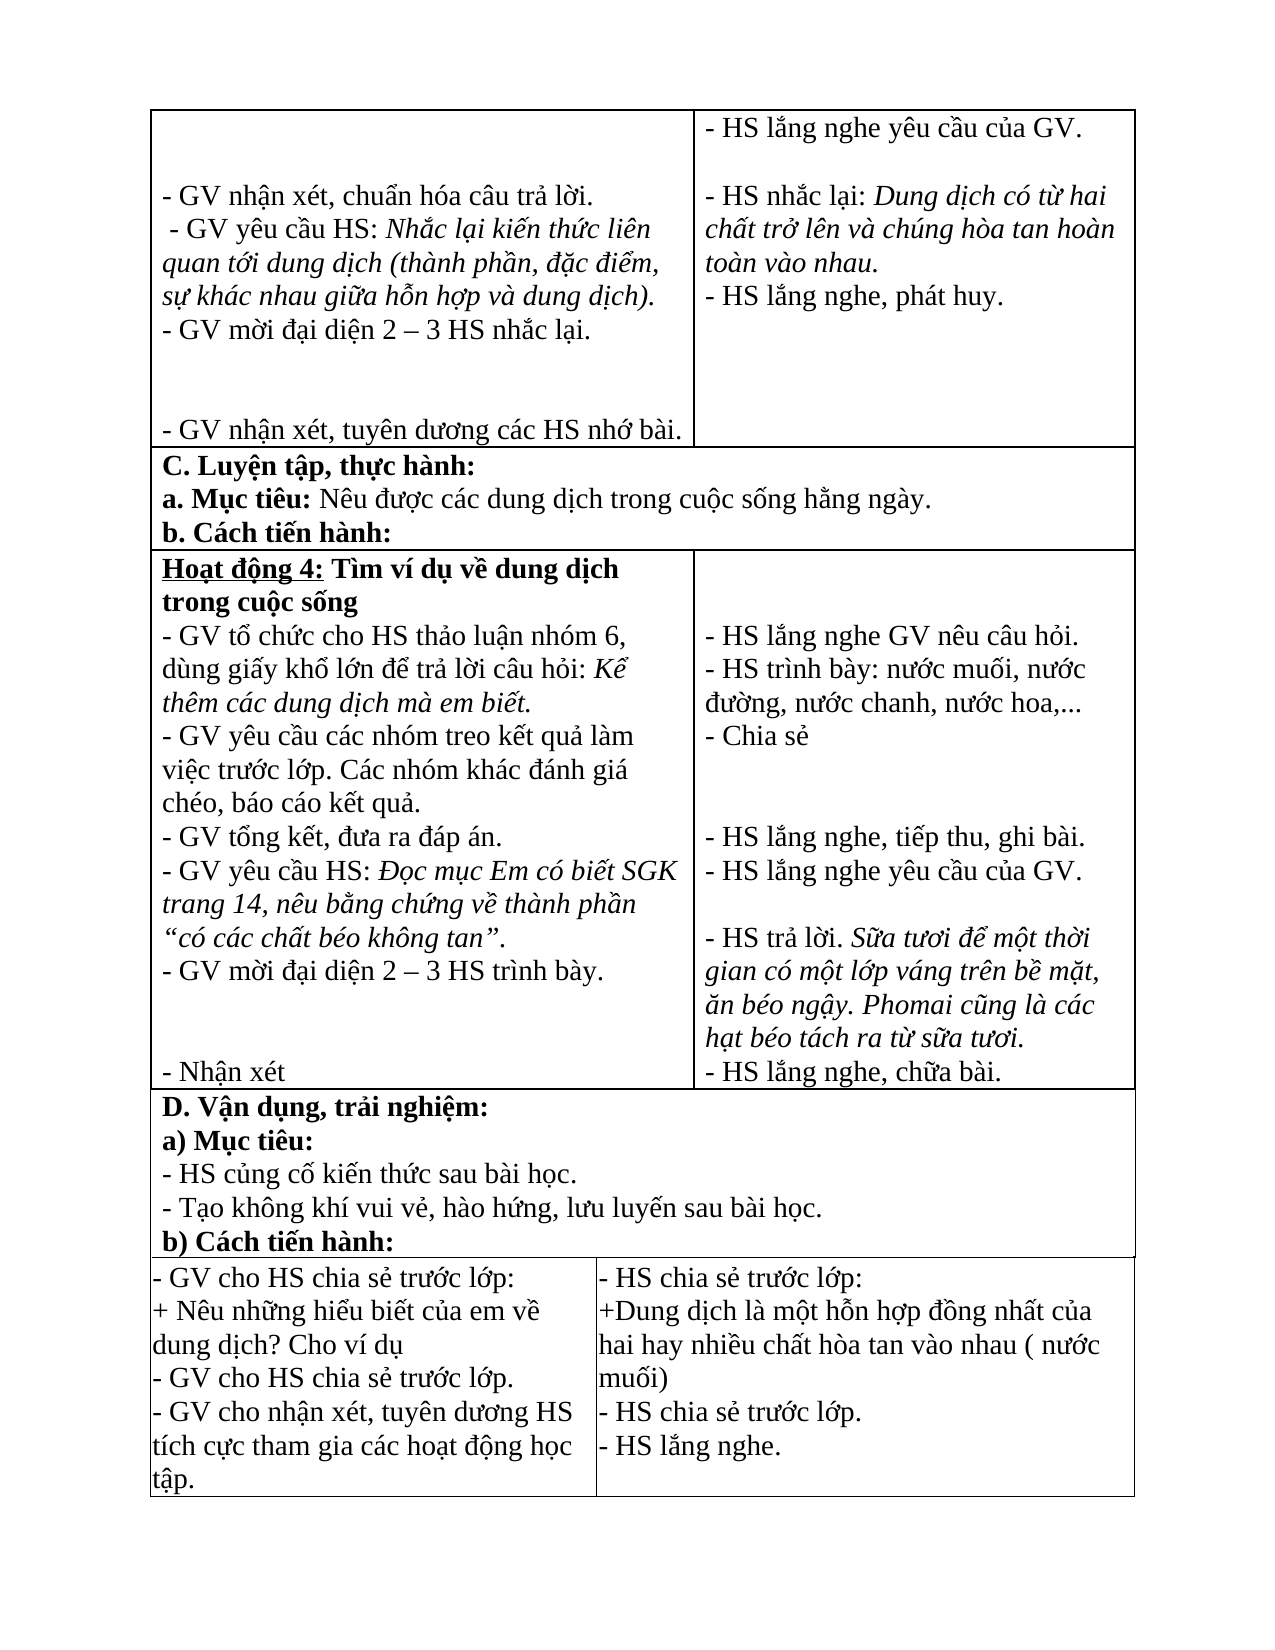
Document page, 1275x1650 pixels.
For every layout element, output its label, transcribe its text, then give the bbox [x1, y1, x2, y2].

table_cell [151, 1257, 596, 1496]
table_cell - HS lắng nghe GV nêu câu hỏi. - HS trình bày: nước muối, nước đường, nước chanh, nước hoa,... - Chia sẻ - HS lắng nghe, tiếp thu, ghi bài. - HS lắng nghe yêu cầu của GV. - HS trả lời. Sữa tươi để một thời gian có một lớp váng trên bề mặt, ăn béo ngậy. Phomai cũng là các hạt béo tách ra từ sữa tươi. - HS lắng nghe, chữa bài. [695, 551, 1134, 1087]
table_cell D. Vận dụng, trải nghiệm: a) Mục tiêu: - HS củng cố kiến thức sau bài học. - Tạo không khí vui vẻ, hào hứng, lưu luyến sau bài học. b) Cách tiến hành: [151, 1090, 1135, 1257]
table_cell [695, 111, 1134, 446]
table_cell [597, 1258, 1134, 1496]
table_cell Hoạt động 4: Tìm ví dụ về dung dịch trong cuộc sống - GV tổ chức cho HS thảo luận nhóm 6, dùng giấy khổ lớn để trả lời câu hỏi: Kể thêm các dung dịch mà em biết. - GV yêu cầu các nhóm treo kết quả làm việc trước lớp. Các nhóm khác đánh giá chéo, báo cáo kết quả. - GV tổng kết, đưa ra đáp án. - GV yêu cầu HS: Đọc mục Em có biết SGK trang 14, nêu bằng chứng về thành phần “có các chất béo không tan”. - GV mời đại diện 2 – 3 HS trình bày. - Nhận xét [152, 551, 693, 1087]
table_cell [152, 111, 693, 446]
table_cell Luyện tập, thực hành: a. Mục tiêu: Nêu được các dung dịch trong cuộc sống hằng ngày. b. Cách tiến hành: [152, 448, 1134, 549]
